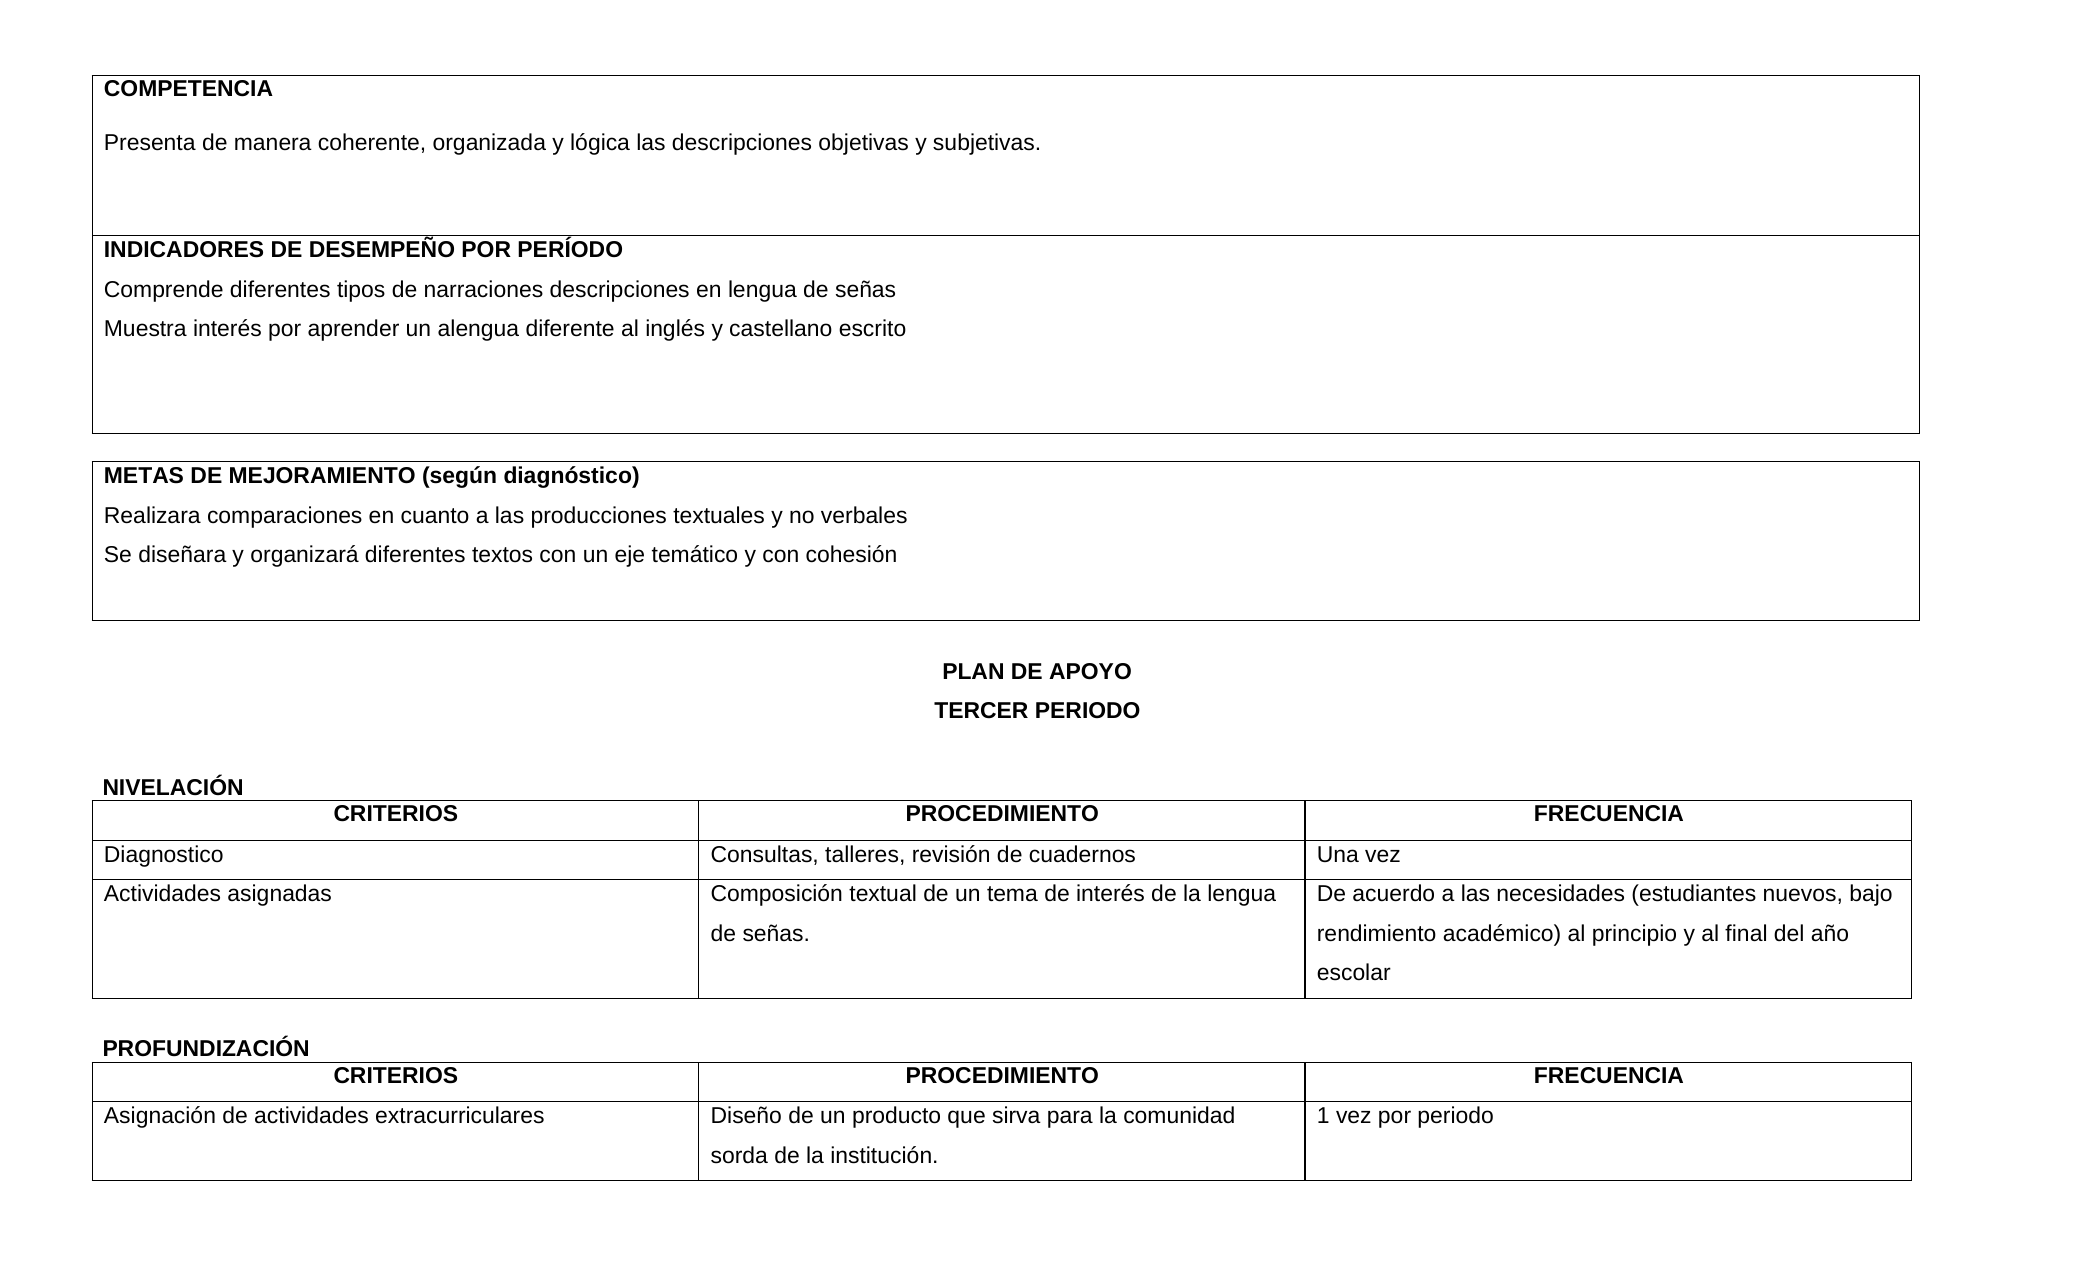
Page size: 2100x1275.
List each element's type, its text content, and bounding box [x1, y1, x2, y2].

table_cell 1 vez por periodo [1306, 1102, 1911, 1180]
table_header CRITERIOS [93, 1063, 698, 1101]
subtitle PLAN DE APOYO TERCER PERIODO [899, 658, 1174, 723]
table_header COMPETENCIA Presenta de manera coherente, organizada y lógica las descripciones objetivas y subjetivas. [93, 76, 1919, 235]
table_cell Consultas, talleres, revisión de cuadernos [699, 841, 1304, 879]
table_header FRECUENCIA [1306, 1063, 1911, 1101]
table_cell De acuerdo a las necesidades (estudiantes nuevos, bajo rendimiento académico) al principio y al final del año escolar [1306, 880, 1911, 998]
table_cell Diagnostico [93, 841, 698, 879]
table_cell INDICADORES DE DESEMPEÑO POR PERÍODO Comprende diferentes tipos de narraciones descripciones en lengua de señas Muestra interés por aprender un alengua diferente al inglés y castellano escrito [93, 236, 1919, 433]
table_header PROCEDIMIENTO [699, 801, 1304, 839]
table_header CRITERIOS [93, 801, 698, 839]
table_header PROCEDIMIENTO [699, 1063, 1304, 1101]
table_cell Una vez [1306, 841, 1911, 879]
table_cell Composición textual de un tema de interés de la lengua de señas. [699, 880, 1304, 998]
table_cell Actividades asignadas [93, 880, 698, 998]
table_cell Diseño de un producto que sirva para la comunidad sorda de la institución. [699, 1102, 1304, 1180]
text PROFUNDIZACIÓN [102, 1035, 2025, 1062]
table_header FRECUENCIA [1306, 801, 1911, 839]
table_cell Asignación de actividades extracurriculares [93, 1102, 698, 1180]
table_header METAS DE MEJORAMIENTO (según diagnóstico) Realizara comparaciones en cuanto a las producciones textuales y no verbales Se diseñara y organizará diferentes textos con un eje temático y con cohesión [93, 462, 1919, 619]
text NIVELACIÓN [102, 774, 2025, 800]
